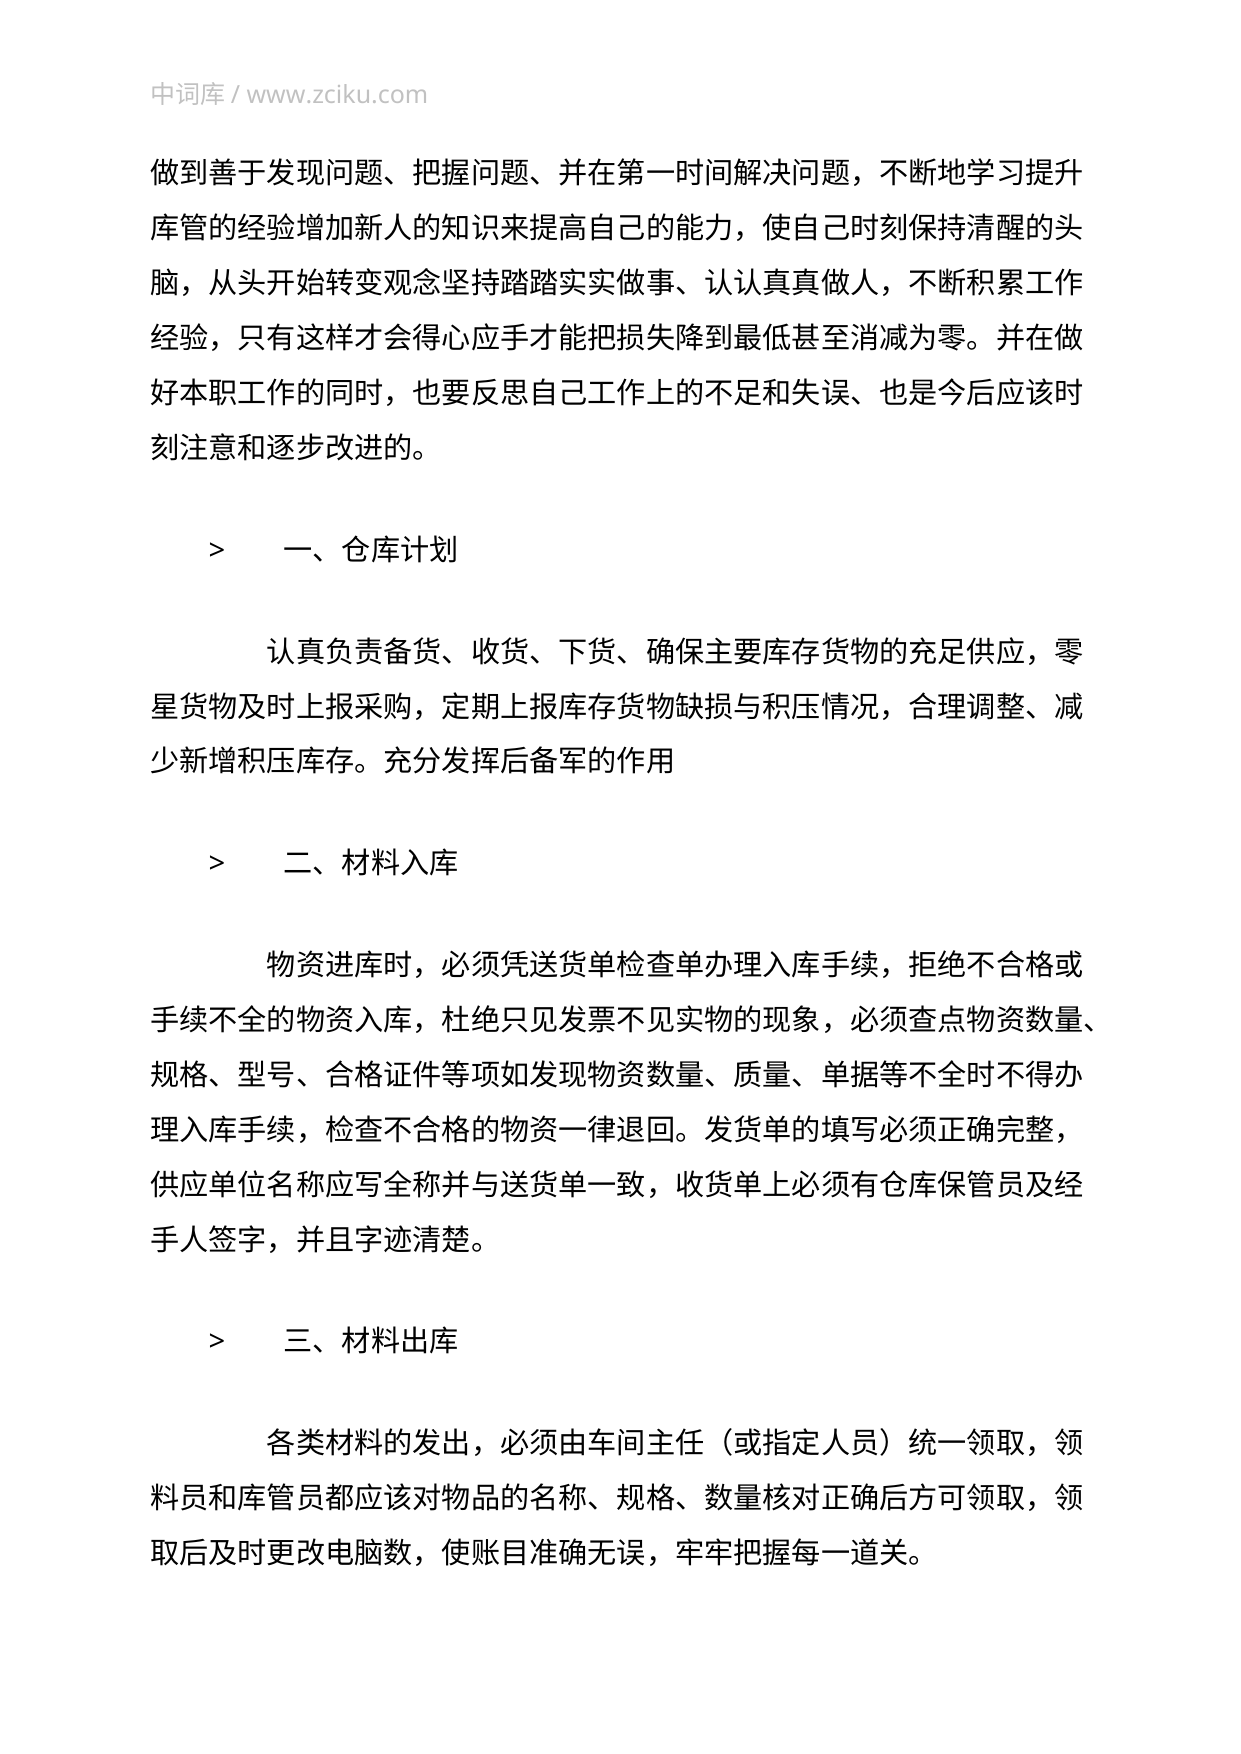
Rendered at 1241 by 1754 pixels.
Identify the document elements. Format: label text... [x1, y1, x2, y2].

text 各类材料的发出，必须由车间主任（或指定人员）统一领取，领料员和库管员都应该对物品的名称、规格、数量核对正确后方可领取，领取后及时更改电脑数，使账目准确无误，牢牢把握每一道关。 [150, 1420, 1090, 1572]
text > 二、材料入库 [150, 840, 1090, 882]
text 物资进库时，必须凭送货单检查单办理入库手续，拒绝不合格或手续不全的物资入库，杜绝只见发票不见实物的现象，必须查点物资数量、规格、型号、合格证件等项如发现物资数量、质量、单据等不全时不得办理入库手续，检查不合格的物资一律退回。发货单的填写必须正确完整，供应单位名称应写全称并与送货单一致，收货单上必须有仓库保管员及经手人签字，并且字迹清楚。 [150, 942, 1090, 1258]
text > 一、仓库计划 [150, 526, 1090, 569]
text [150, 150, 1090, 467]
text 认真负责备货、收货、下货、确保主要库存货物的充足供应，零星货物及时上报采购，定期上报库存货物缺损与积压情况，合理调整、减少新增积压库存。充分发挥后备军的作用 [150, 628, 1090, 780]
text > 三、材料出库 [150, 1318, 1090, 1360]
